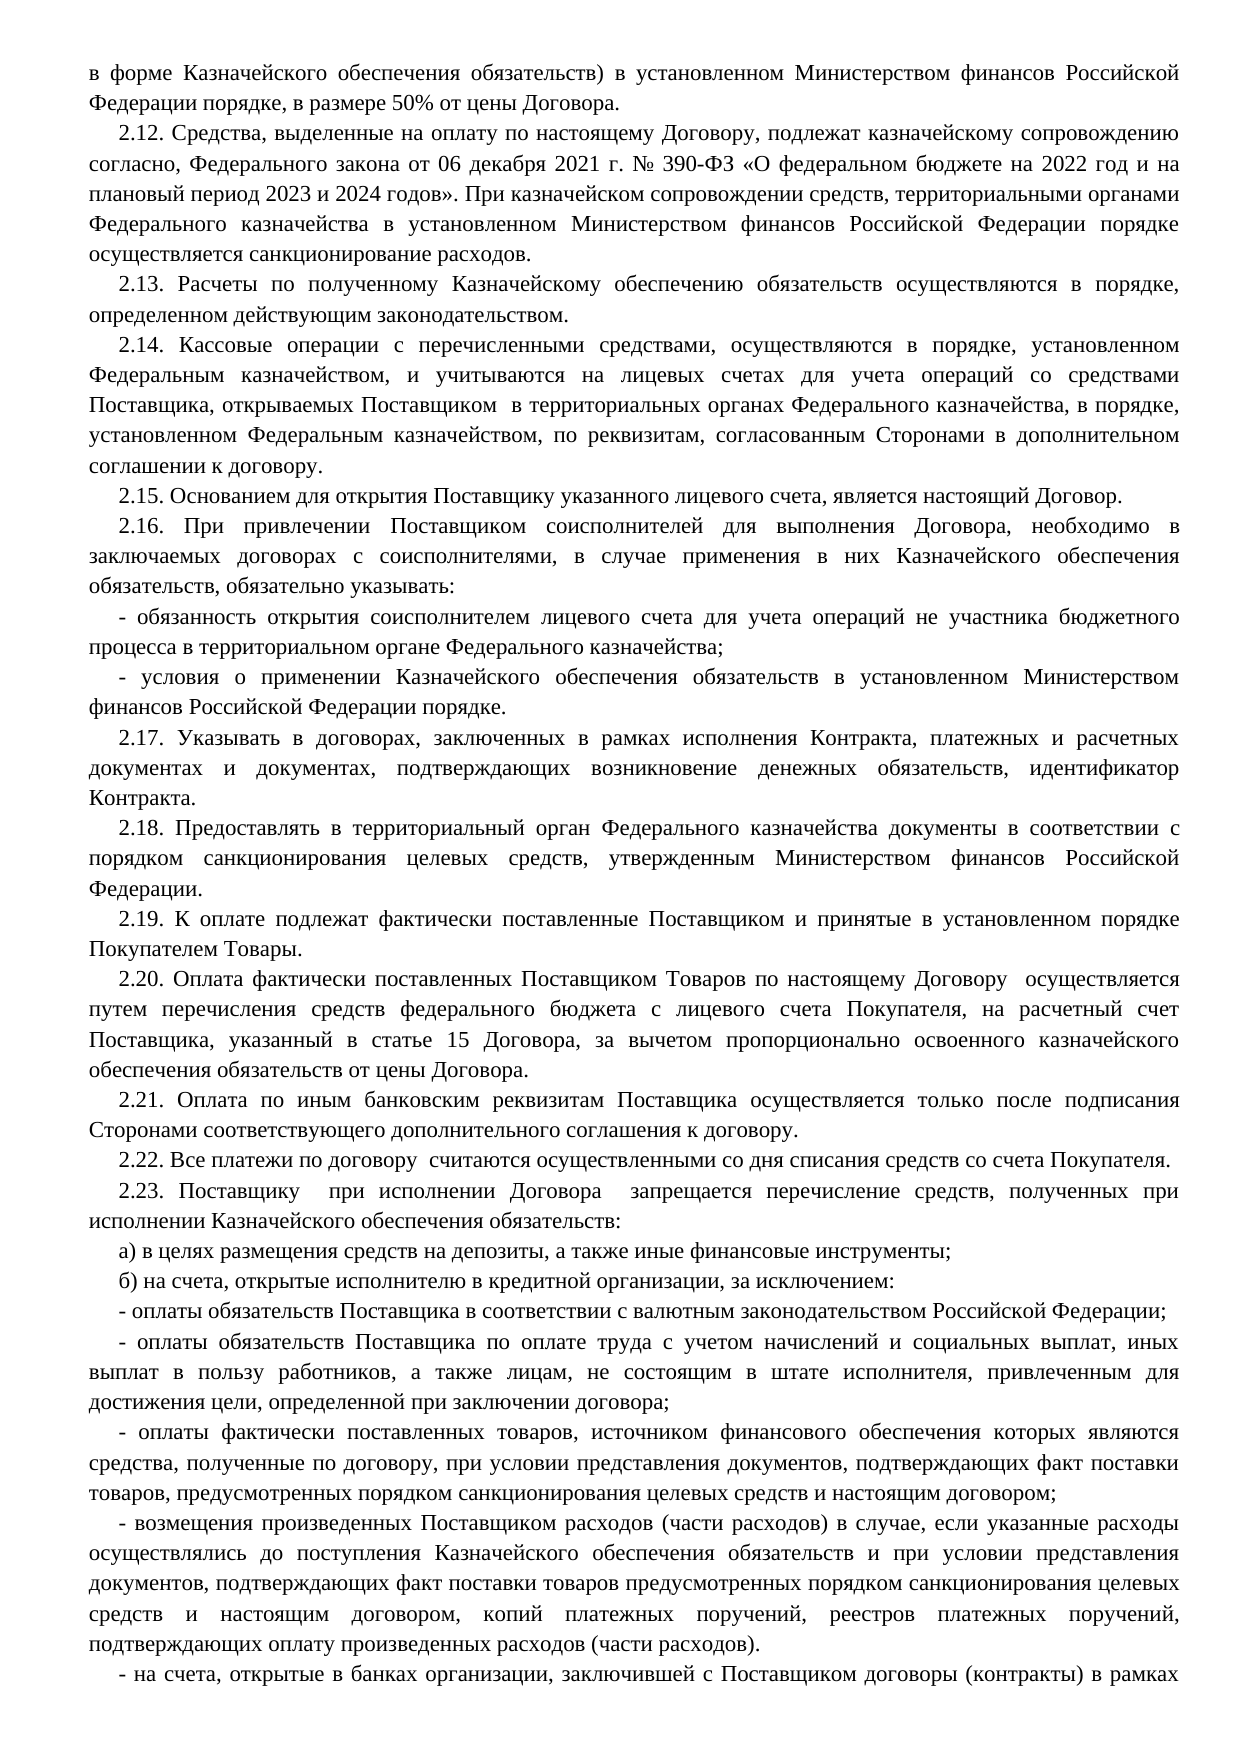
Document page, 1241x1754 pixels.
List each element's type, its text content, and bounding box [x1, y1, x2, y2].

text 2.13. Расчеты по полученному Казначейскому обеспечению обязательств осуществляются в порядке, определенном действующим законодательством. [89, 271, 1181, 327]
text - обязанность открытия соисполнителем лицевого счета для учета операций не участника бюджетного процесса в территориальном органе Федерального казначейства; [89, 603, 1181, 659]
text 2.19. К оплате подлежат фактически поставленные Поставщиком и принятые в установленном порядке Покупателем Товары. [89, 905, 1181, 961]
text - оплаты обязательств Поставщика по оплате труда с учетом начислений и социальных выплат, иных выплат в пользу работников, а также лицам, не состоящим в штате исполнителя, привлеченным для достижения цели, определенной при заключении договора; [89, 1328, 1181, 1414]
text 2.17. Указывать в договорах, заключенных в рамках исполнения Контракта, платежных и расчетных документах и документах, подтверждающих возникновение денежных обязательств, идентификатор Контракта. [89, 724, 1181, 810]
text 2.23. Поставщику при исполнении Договора запрещается перечисление средств, полученных при исполнении Казначейского обеспечения обязательств: [89, 1177, 1181, 1233]
text - оплаты фактически поставленных товаров, источником финансового обеспечения которых являются средства, полученные по договору, при условии представления документов, подтверждающих факт поставки товаров, предусмотренных порядком санкционирования целевых средств и настоящим договором; [89, 1418, 1181, 1505]
text 2.22. Все платежи по договору считаются осуществленными со дня списания средств со счета Покупателя. [89, 1147, 1181, 1173]
text а) в целях размещения средств на депозиты, а также иные финансовые инструменты; [89, 1237, 1181, 1263]
text 2.12. Средства, выделенные на оплату по настоящему Договору, подлежат казначейскому сопровождению согласно, Федерального закона от 06 декабря 2021 г. № 390-ФЗ «О федеральном бюджете на 2022 год и на плановый период 2023 и 2024 годов». При казначейском сопровождении средств, территориальными органами Федерального казначейства в установленном Министерством финансов Российской Федерации порядке осуществляется санкционирование расходов. [89, 119, 1181, 267]
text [89, 59, 1181, 116]
text 2.20. Оплата фактически поставленных Поставщиком Товаров по настоящему Договору осуществляется путем перечисления средств федерального бюджета с лицевого счета Покупателя, на расчетный счет Поставщика, указанный в статье 15 Договора, за вычетом пропорционально освоенного казначейского обеспечения обязательств от цены Договора. [89, 965, 1181, 1082]
text - условия о применении Казначейского обеспечения обязательств в установленном Министерством финансов Российской Федерации порядке. [89, 663, 1181, 720]
text 2.18. Предоставлять в территориальный орган Федерального казначейства документы в соответствии с порядком санкционирования целевых средств, утвержденным Министерством финансов Российской Федерации. [89, 814, 1181, 901]
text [89, 1660, 1181, 1686]
text 2.14. Кассовые операции с перечисленными средствами, осуществляются в порядке, установленном Федеральным казначейством, и учитываются на лицевых счетах для учета операций со средствами Поставщика, открываемых Поставщиком в территориальных органах Федерального казначейства, в порядке, установленном Федеральным казначейством, по реквизитам, согласованным Сторонами в дополнительном соглашении к договору. [89, 331, 1181, 478]
text 2.21. Оплата по иным банковским реквизитам Поставщика осуществляется только после подписания Сторонами соответствующего дополнительного соглашения к договору. [89, 1086, 1181, 1143]
text 2.15. Основанием для открытия Поставщику указанного лицевого счета, является настоящий Договор. [89, 482, 1181, 508]
text - оплаты обязательств Поставщика в соответствии с валютным законодательством Российской Федерации; [89, 1298, 1181, 1324]
text б) на счета, открытые исполнителю в кредитной организации, за исключением: [89, 1267, 1181, 1294]
text 2.16. При привлечении Поставщиком соисполнителей для выполнения Договора, необходимо в заключаемых договорах с соисполнителями, в случае применения в них Казначейского обеспечения обязательств, обязательно указывать: [89, 512, 1181, 599]
text - возмещения произведенных Поставщиком расходов (части расходов) в случае, если указанные расходы осуществлялись до поступления Казначейского обеспечения обязательств и при условии представления документов, подтверждающих факт поставки товаров предусмотренных порядком санкционирования целевых средств и настоящим договором, копий платежных поручений, реестров платежных поручений, подтверждающих оплату произведенных расходов (части расходов). [89, 1509, 1181, 1656]
